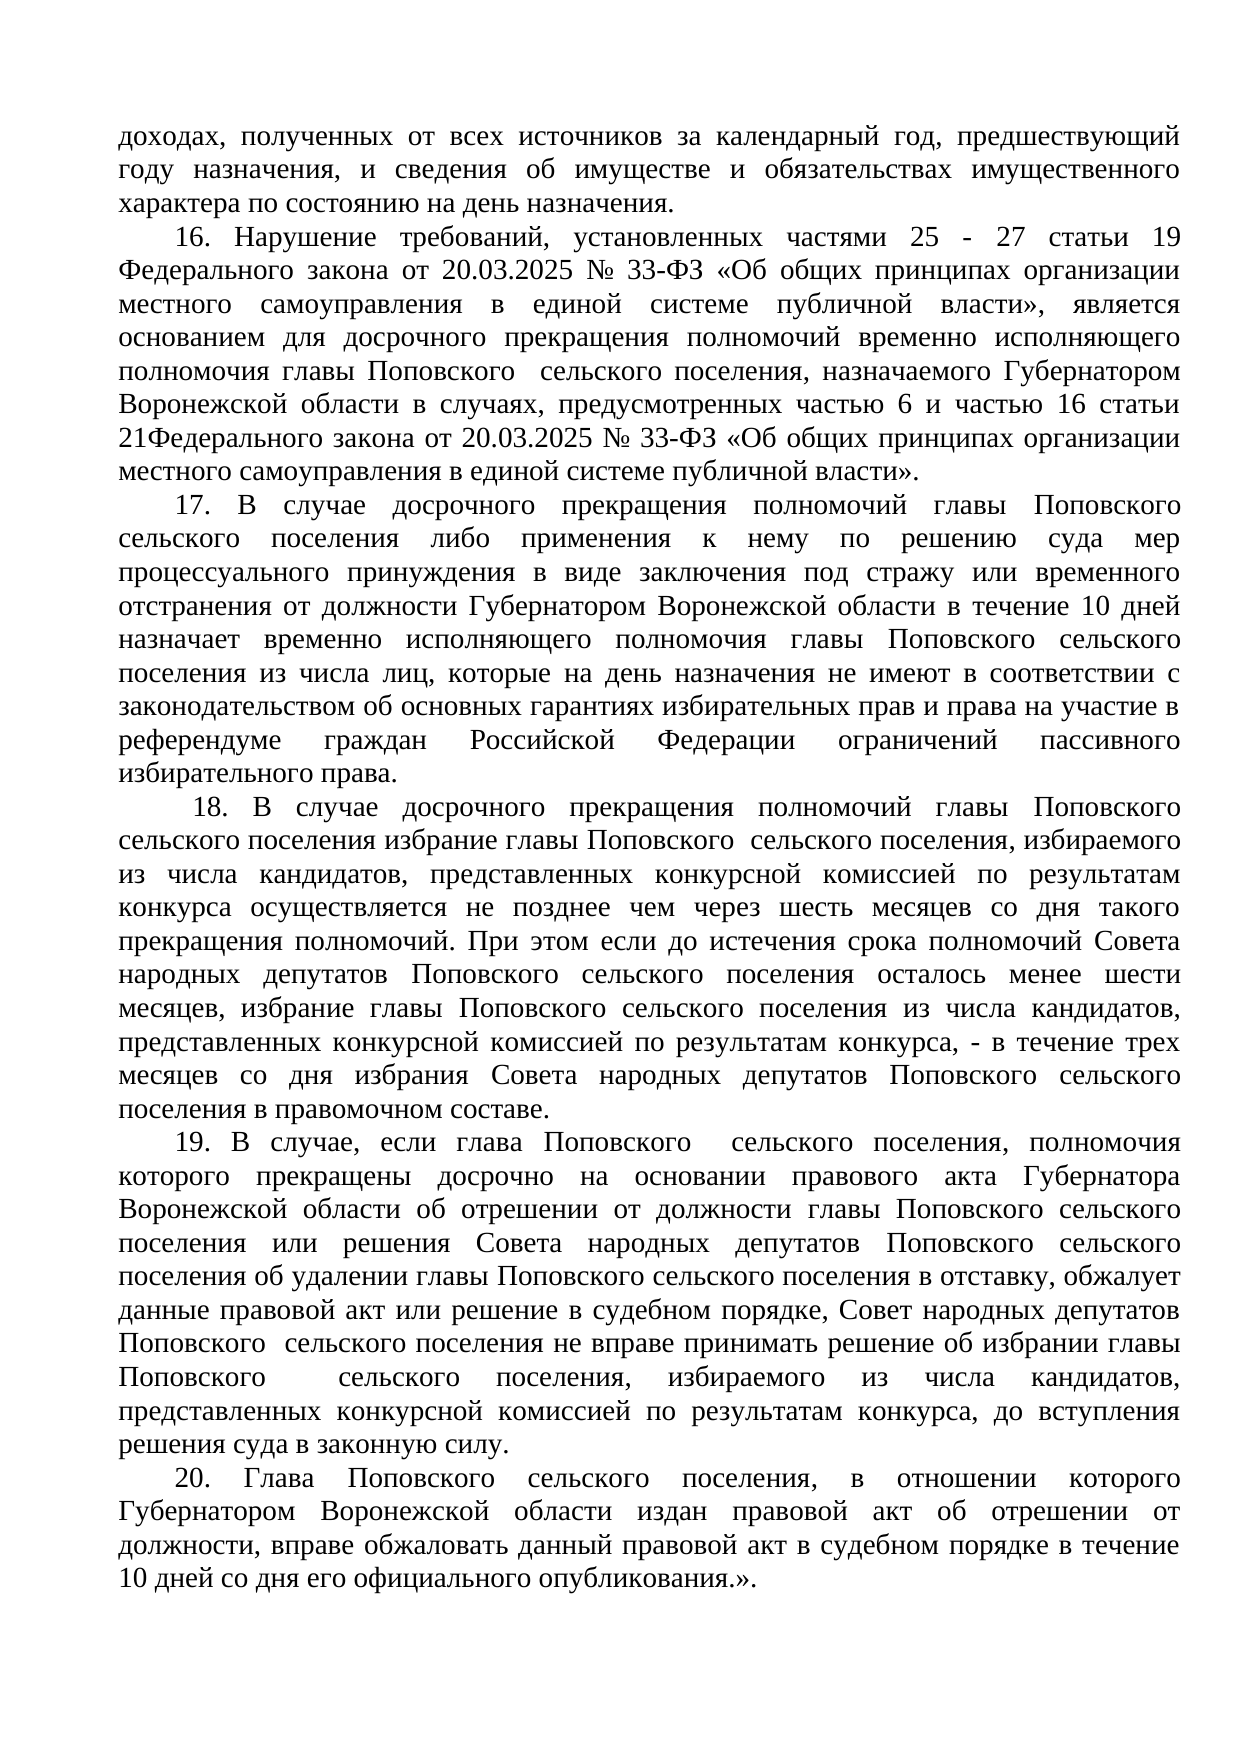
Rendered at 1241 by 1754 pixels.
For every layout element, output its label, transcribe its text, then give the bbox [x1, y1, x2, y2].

text 18. В случае досрочного прекращения полномочий главы Поповского сельского поселения избрание главы Поповского сельского поселения, избираемого из числа кандидатов, представленных конкурсной комиссией по результатам конкурса осуществляется не позднее чем через шесть месяцев со дня такого прекращения полномочий. При этом если до истечения срока полномочий Совета народных депутатов Поповского сельского поселения осталось менее шести месяцев, избрание главы Поповского сельского поселения из числа кандидатов, представленных конкурсной комиссией по результатам конкурса, - в течение трех месяцев со дня избрания Совета народных депутатов Поповского сельского поселения в правомочном составе. [118, 789, 1181, 1124]
text 17. В случае досрочного прекращения полномочий главы Поповского сельского поселения либо применения к нему по решению суда мер процессуального принуждения в виде заключения под стражу или временного отстранения от должности Губернатором Воронежской области в течение 10 дней назначает временно исполняющего полномочия главы Поповского сельского поселения из числа лиц, которые на день назначения не имеют в соответствии с законодательством об основных гарантиях избирательных прав и права на участие в референдуме граждан Российской Федерации ограничений пассивного избирательного права. [118, 487, 1181, 789]
text 20. Глава Поповского сельского поселения, в отношении которого Губернатором Воронежской области издан правовой акт об отрешении от должности, вправе обжаловать данный правовой акт в судебном порядке в течение 10 дней со дня его официального опубликования.». [118, 1460, 1181, 1594]
text 19. В случае, если глава Поповского сельского поселения, полномочия которого прекращены досрочно на основании правового акта Губернатора Воронежской области об отрешении от должности главы Поповского сельского поселения или решения Совета народных депутатов Поповского сельского поселения об удалении главы Поповского сельского поселения в отставку, обжалует данные правовой акт или решение в судебном порядке, Совет народных депутатов Поповского сельского поселения не вправе принимать решение об избрании главы Поповского сельского поселения, избираемого из числа кандидатов, представленных конкурсной комиссией по результатам конкурса, до вступления решения суда в законную силу. [118, 1124, 1181, 1460]
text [118, 118, 1181, 219]
text 16. Нарушение требований, установленных частями 25 - 27 статьи 19 Федерального закона от 20.03.2025 № 33-ФЗ «Об общих принципах организации местного самоуправления в единой системе публичной власти», является основанием для досрочного прекращения полномочий временно исполняющего полномочия главы Поповского сельского поселения, назначаемого Губернатором Воронежской области в случаях, предусмотренных частью 6 и частью 16 статьи 21Федерального закона от 20.03.2025 № 33-ФЗ «Об общих принципах организации местного самоуправления в единой системе публичной власти». [118, 219, 1181, 487]
